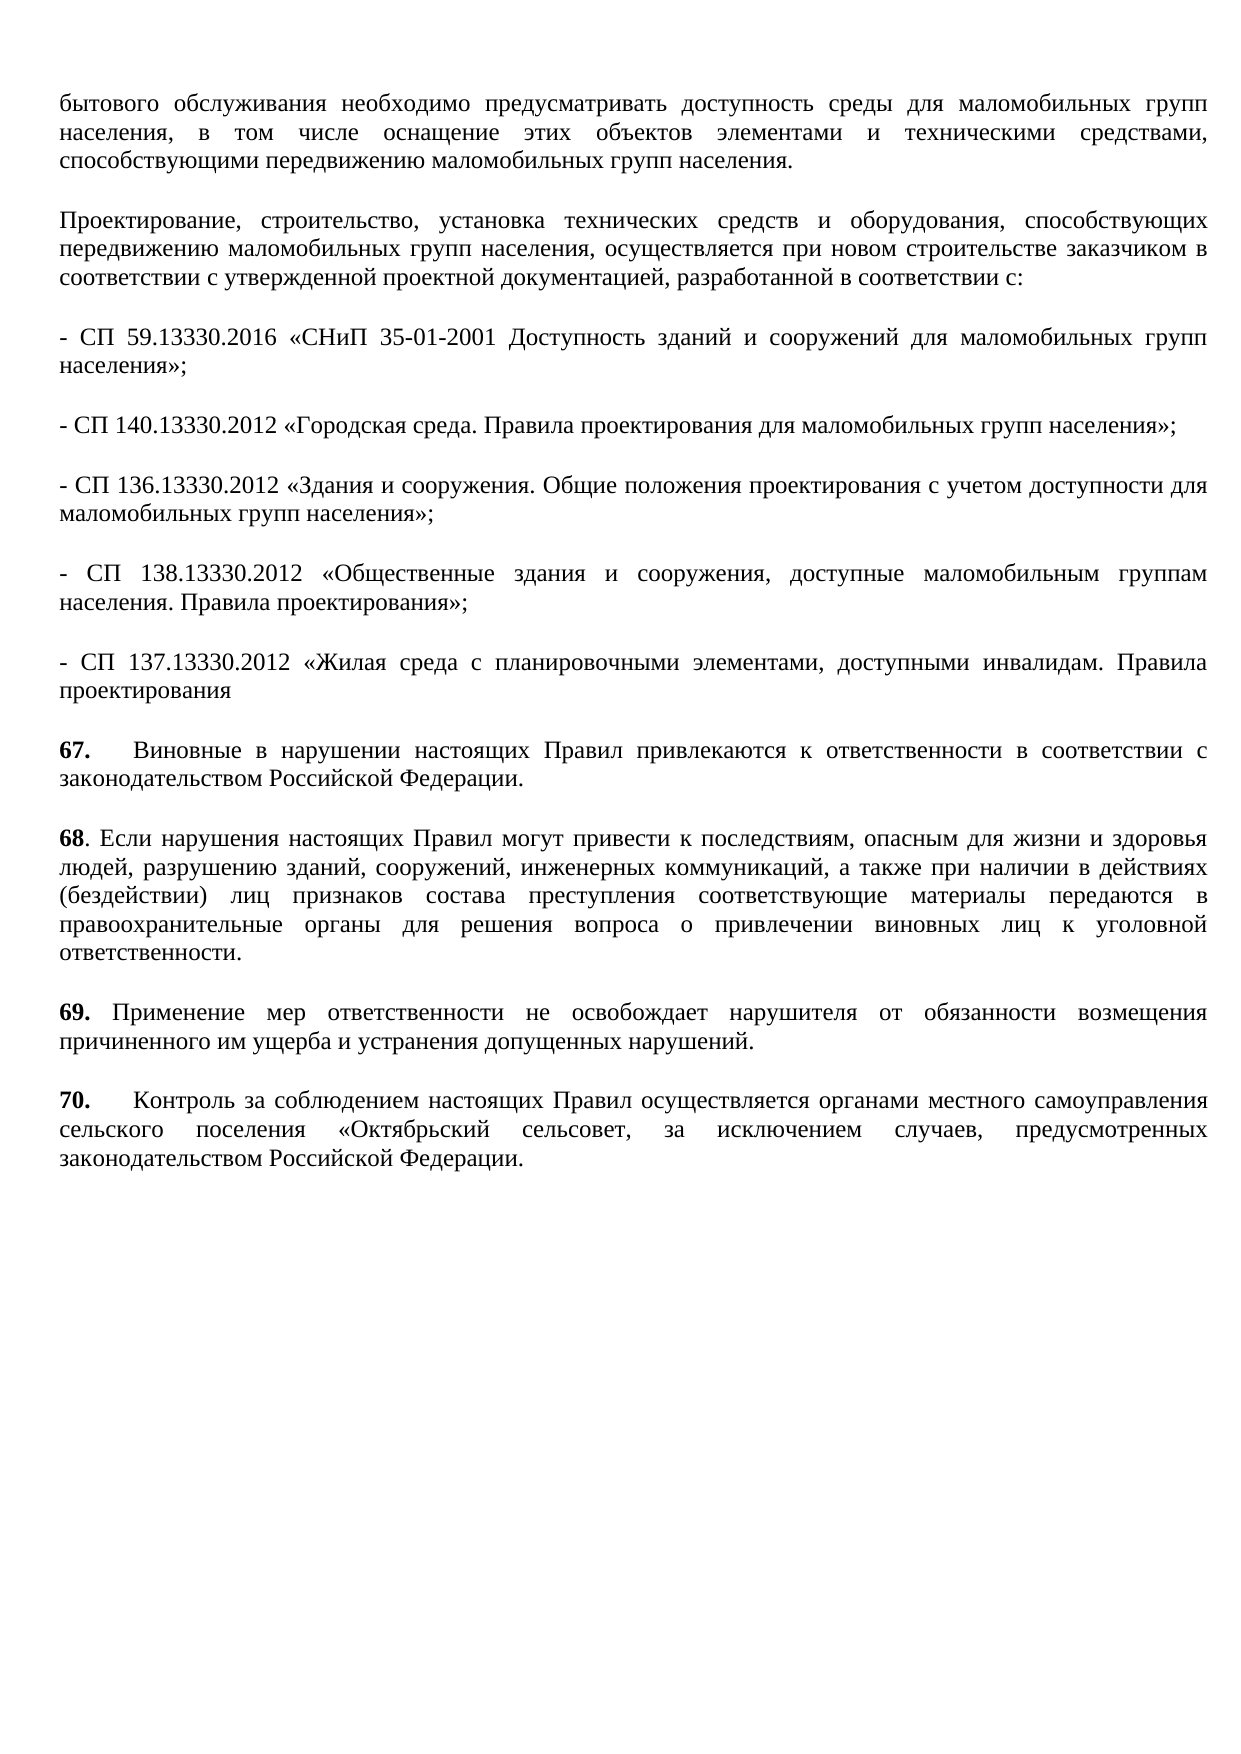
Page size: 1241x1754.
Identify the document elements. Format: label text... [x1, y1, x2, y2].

text 69. Применение мер ответственности не освобождает нарушителя от обязанности возмещения причиненного им ущерба и устранения допущенных нарушений. [59, 998, 1209, 1055]
text - СП 140.13330.2012 «Городская среда. Правила проектирования для маломобильных групп населения»; [59, 411, 1209, 439]
text 70. Контроль за соблюдением настоящих Правил осуществляется органами местного самоуправления сельского поселения «Октябрьский сельсовет, за исключением случаев, предусмотренных законодательством Российской Федерации. [59, 1086, 1209, 1172]
text - СП 137.13330.2012 «Жилая среда с планировочными элементами, доступными инвалидам. Правила проектирования [59, 647, 1209, 704]
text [59, 89, 1209, 174]
text - СП 59.13330.2016 «СНиП 35-01-2001 Доступность зданий и сооружений для маломобильных групп населения»; [59, 322, 1209, 379]
text 68. Если нарушения настоящих Правил могут привести к последствиям, опасным для жизни и здоровья людей, разрушению зданий, сооружений, инженерных коммуникаций, а также при наличии в действиях (бездействии) лиц признаков состава преступления соответствующие материалы передаются в правоохранительные органы для решения вопроса о привлечении виновных лиц к уголовной ответственности. [59, 824, 1209, 967]
text 67. Виновные в нарушении настоящих Правил привлекаются к ответственности в соответствии с законодательством Российской Федерации. [59, 736, 1209, 793]
text - СП 138.13330.2012 «Общественные здания и сооружения, доступные маломобильным группам населения. Правила проектирования»; [59, 559, 1209, 616]
text - СП 136.13330.2012 «Здания и сооружения. Общие положения проектирования с учетом доступности для маломобильных групп населения»; [59, 471, 1209, 528]
text Проектирование, строительство, установка технических средств и оборудования, способствующих передвижению маломобильных групп населения, осуществляется при новом строительстве заказчиком в соответствии с утвержденной проектной документацией, разработанной в соответствии с: [59, 206, 1209, 291]
